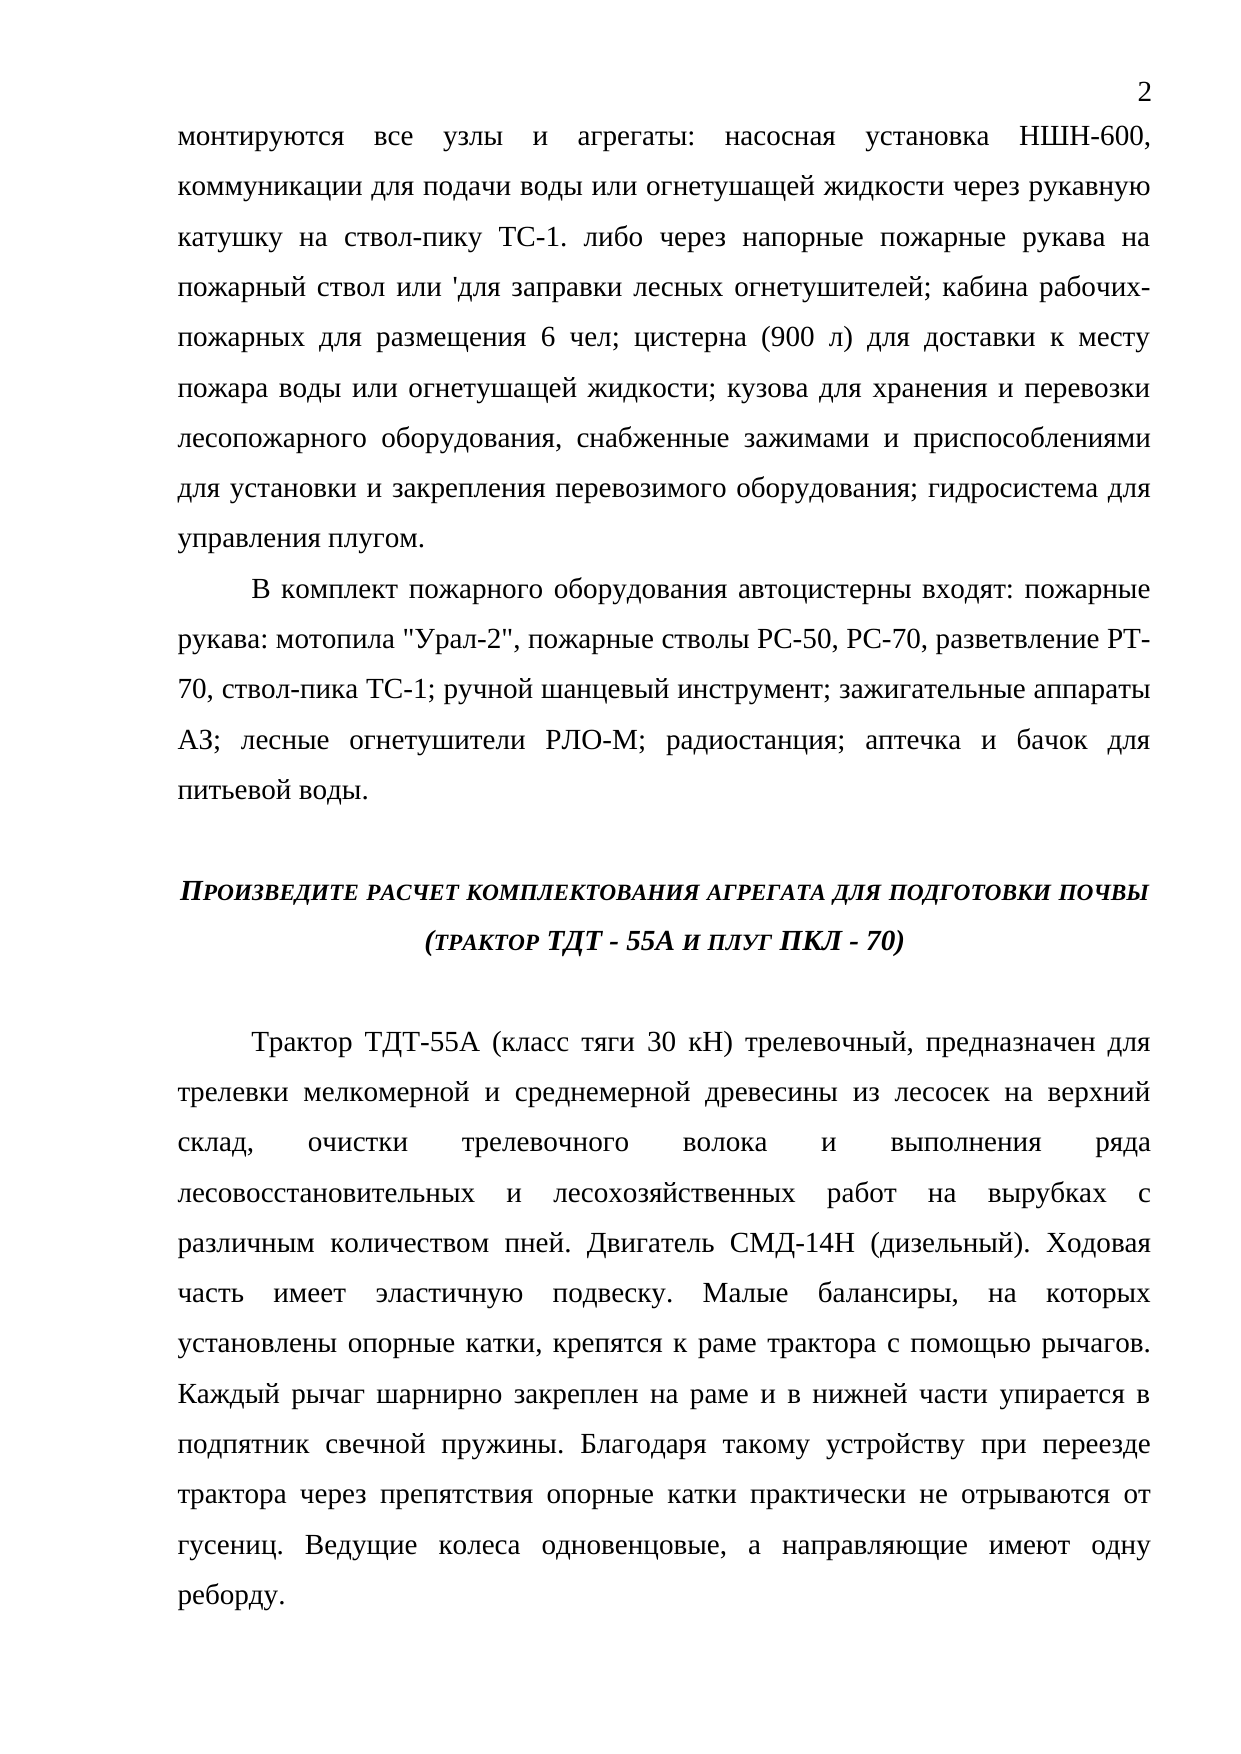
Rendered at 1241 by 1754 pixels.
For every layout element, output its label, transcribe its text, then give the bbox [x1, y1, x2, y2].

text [177, 118, 1152, 554]
text В комплект пожарного оборудования автоцистерны входят: пожарные рукава: мотопила "Урал-2", пожарные стволы РС-50, РС-70, разветвление РТ-70, ствол-пика ТС-1; ручной шанцевый инструмент; зажигательные аппараты АЗ; лесные огнетушители РЛО-М; радиостанция; аптечка и бачок для питьевой воды. [177, 571, 1152, 806]
text Трактор ТДТ-55А (класс тяги 30 кН) трелевочный, предназначен для трелевки мелкомерной и среднемерной древесины из лесосек на верхний склад, очистки трелевочного волока и выполнения ряда лесовосстановительных и лесохозяйственных работ на вырубках с различным количеством пней. Двигатель СМД-14Н (дизельный). Ходовая часть имеет эластичную подвеску. Малые балансиры, на которых установлены опорные катки, крепятся к раме трактора с помощью рычагов. Каждый рычаг шарнирно закреплен на раме и в нижней части упирается в подпятник свечной пружины. Благодаря такому устройству при переезде трактора через препятствия опорные катки практически не отрываются от гусениц. Ведущие колеса одновенцовые, а направляющие имеют одну реборду. [177, 1024, 1152, 1611]
subtitle Произведите расчет комплектования агрегата для подготовки почвы (трактор ТДТ - 55А и плуг ПКЛ - 70) [177, 873, 1152, 957]
